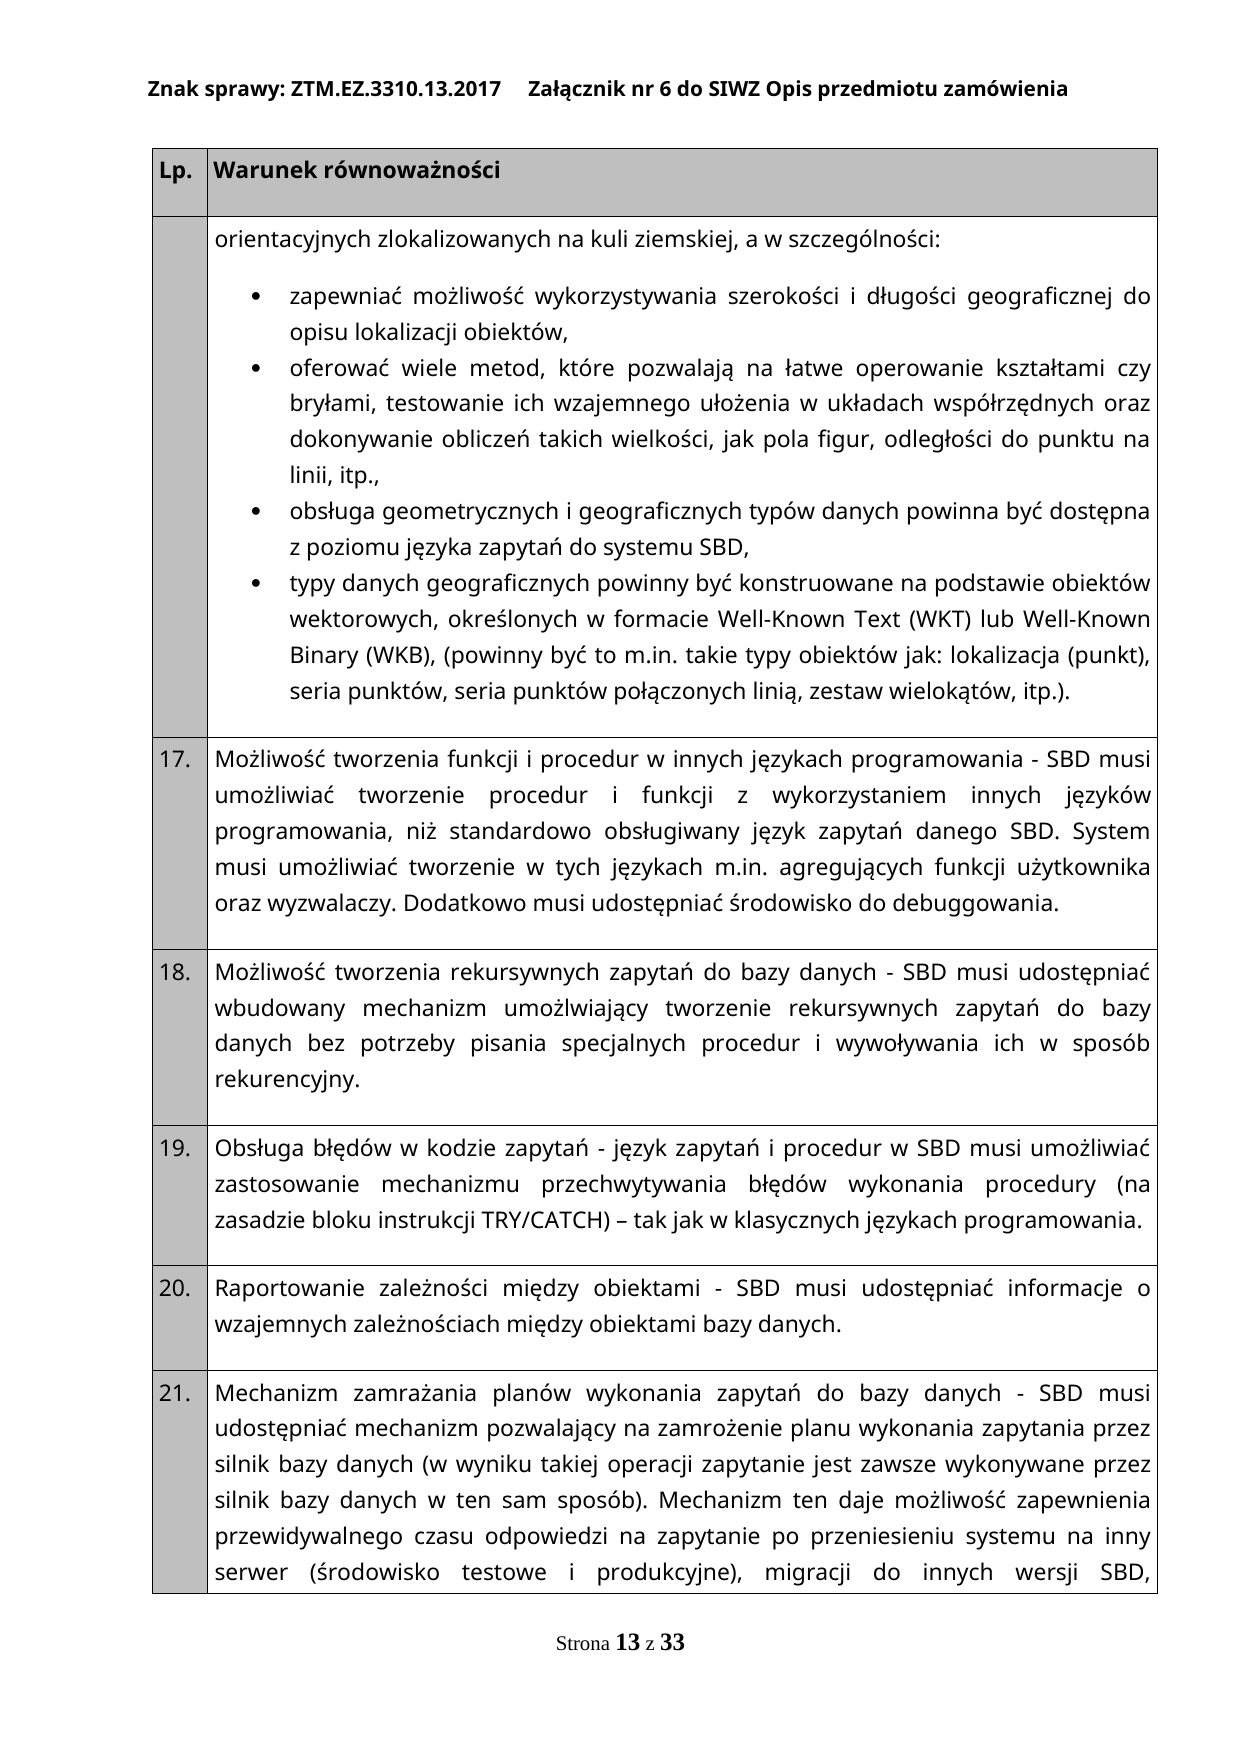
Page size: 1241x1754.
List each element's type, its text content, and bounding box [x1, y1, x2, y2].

table_header Lp. [153, 149, 207, 216]
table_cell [208, 1371, 1157, 1593]
table_cell [153, 950, 207, 1125]
table_cell [153, 1126, 207, 1265]
table_cell [153, 738, 207, 949]
table_cell Raportowanie zależności między obiektami - SBD musi udostępniać informacje o wzajemnych zależnościach między obiektami bazy danych. [208, 1266, 1157, 1370]
table_header Warunek równoważności [208, 149, 1157, 216]
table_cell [208, 217, 1157, 737]
table_cell Możliwość tworzenia funkcji i procedur w innych językach programowania - SBD musi umożliwiać tworzenie procedur i funkcji z wykorzystaniem innych języków programowania, niż standardowo obsługiwany język zapytań danego SBD. System musi umożliwiać tworzenie w tych językach m.in. agregujących funkcji użytkownika oraz wyzwalaczy. Dodatkowo musi udostępniać środowisko do debuggowania. [208, 738, 1157, 949]
table_cell Możliwość tworzenia rekursywnych zapytań do bazy danych - SBD musi udostępniać wbudowany mechanizm umożlwiający tworzenie rekursywnych zapytań do bazy danych bez potrzeby pisania specjalnych procedur i wywoływania ich w sposób rekurencyjny. [208, 950, 1157, 1125]
table_cell Obsługa błędów w kodzie zapytań - język zapytań i procedur w SBD musi umożliwiać zastosowanie mechanizmu przechwytywania błędów wykonania procedury (na zasadzie bloku instrukcji TRY/CATCH) – tak jak w klasycznych językach programowania. [208, 1126, 1157, 1265]
table_cell [153, 217, 207, 737]
table_cell [153, 1371, 207, 1593]
table_cell [153, 1266, 207, 1370]
